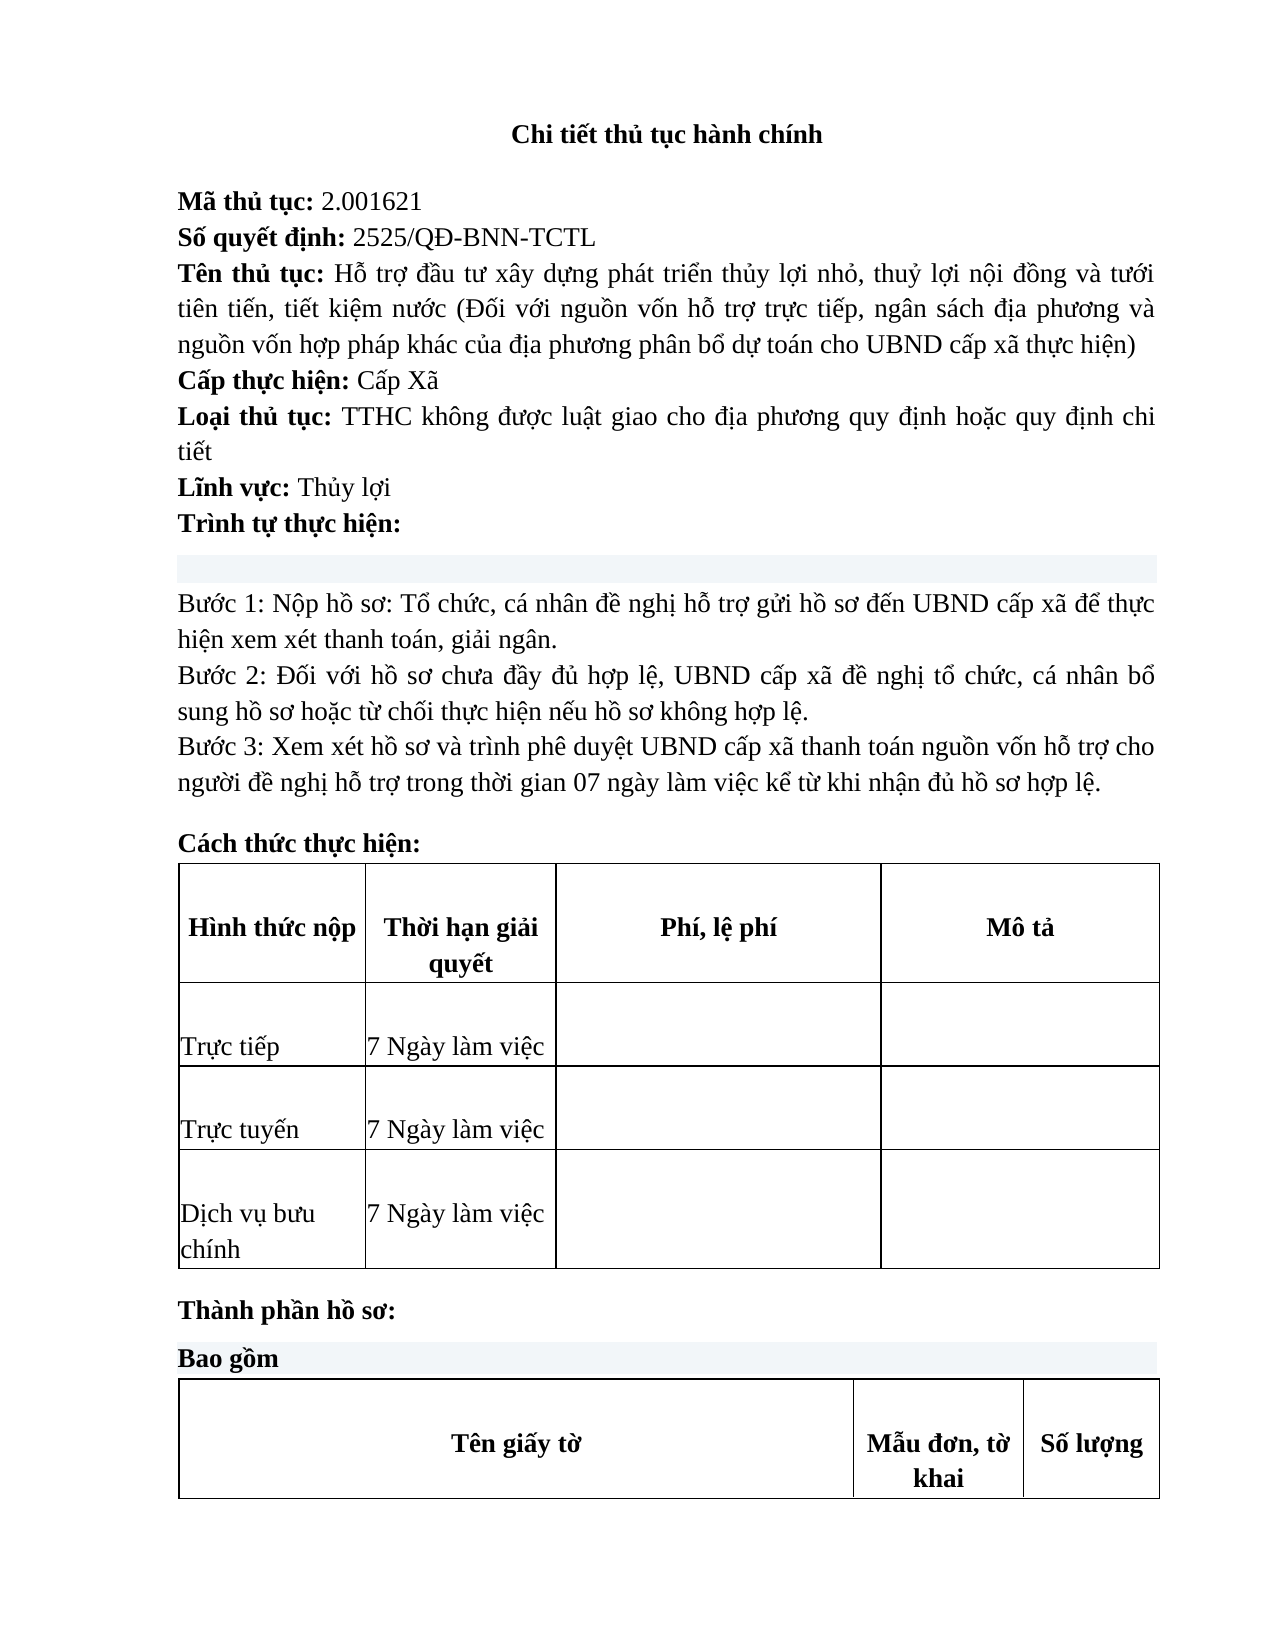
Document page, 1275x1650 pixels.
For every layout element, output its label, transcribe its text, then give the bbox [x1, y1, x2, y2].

text Bao gồm [177, 1342, 1157, 1374]
table_cell 7 Ngày làm việc [366, 1150, 555, 1268]
table_cell Trực tuyến [180, 1067, 365, 1148]
table_cell [882, 1150, 1159, 1268]
text Mã thủ tục: 2.001621 [177, 185, 1157, 217]
table_cell 7 Ngày làm việc [366, 1067, 555, 1148]
text Loại thủ tục: TTHC không được luật giao cho địa phương quy định hoặc quy định chi tiết [177, 400, 1157, 467]
table_cell [557, 1067, 880, 1148]
text Cấp thực hiện: Cấp Xã [177, 364, 1157, 395]
table_header Số lượng [1024, 1380, 1159, 1497]
table_cell [882, 1067, 1159, 1148]
table_cell [557, 983, 880, 1065]
table_cell 7 Ngày làm việc [366, 983, 555, 1065]
text Tên thủ tục: Hỗ trợ đầu tư xây dựng phát triển thủy lợi nhỏ, thuỷ lợi nội đồng và tưới tiên tiến, tiết kiệm nước (Đối với nguồn vốn hỗ trợ trực tiếp, ngân sách địa phương và nguồn vốn hợp pháp khác của địa phương phân bổ dự toán cho UBND cấp xã thực hiện) [177, 257, 1157, 359]
table_cell [882, 983, 1159, 1065]
text Bước 3: Xem xét hồ sơ và trình phê duyệt UBND cấp xã thanh toán nguồn vốn hỗ trợ cho người đề nghị hỗ trợ trong thời gian 07 ngày làm việc kể từ khi nhận đủ hồ sơ hợp lệ. [177, 730, 1157, 797]
text Thành phần hồ sơ: [177, 1294, 1157, 1325]
text Chi tiết thủ tục hành chính [177, 118, 1157, 149]
table_cell Trực tiếp [180, 983, 365, 1065]
text Lĩnh vực: Thủy lợi [177, 471, 1157, 502]
table_header Hình thức nộp [180, 864, 365, 982]
table_cell Dịch vụ bưu chính [180, 1150, 365, 1268]
table_cell [557, 1150, 880, 1268]
text Bước 2: Đối với hồ sơ chưa đầy đủ hợp lệ, UBND cấp xã đề nghị tổ chức, cá nhân bổ sung hồ sơ hoặc từ chối thực hiện nếu hồ sơ không hợp lệ. [177, 659, 1157, 726]
text Trình tự thực hiện: [177, 507, 1157, 538]
text Số quyết định: 2525/QĐ-BNN-TCTL [177, 221, 1157, 252]
text Bước 1: Nộp hồ sơ: Tổ chức, cá nhân đề nghị hỗ trợ gửi hồ sơ đến UBND cấp xã để thực hiện xem xét thanh toán, giải ngân. [177, 587, 1157, 654]
table_header Phí, lệ phí [557, 864, 880, 982]
text Cách thức thực hiện: [177, 827, 1157, 858]
table_header Tên giấy tờ [180, 1380, 853, 1497]
table_header Thời hạn giải quyết [366, 864, 555, 982]
table_header Mẫu đơn, tờ khai [854, 1380, 1023, 1497]
table_header Mô tả [882, 864, 1159, 982]
